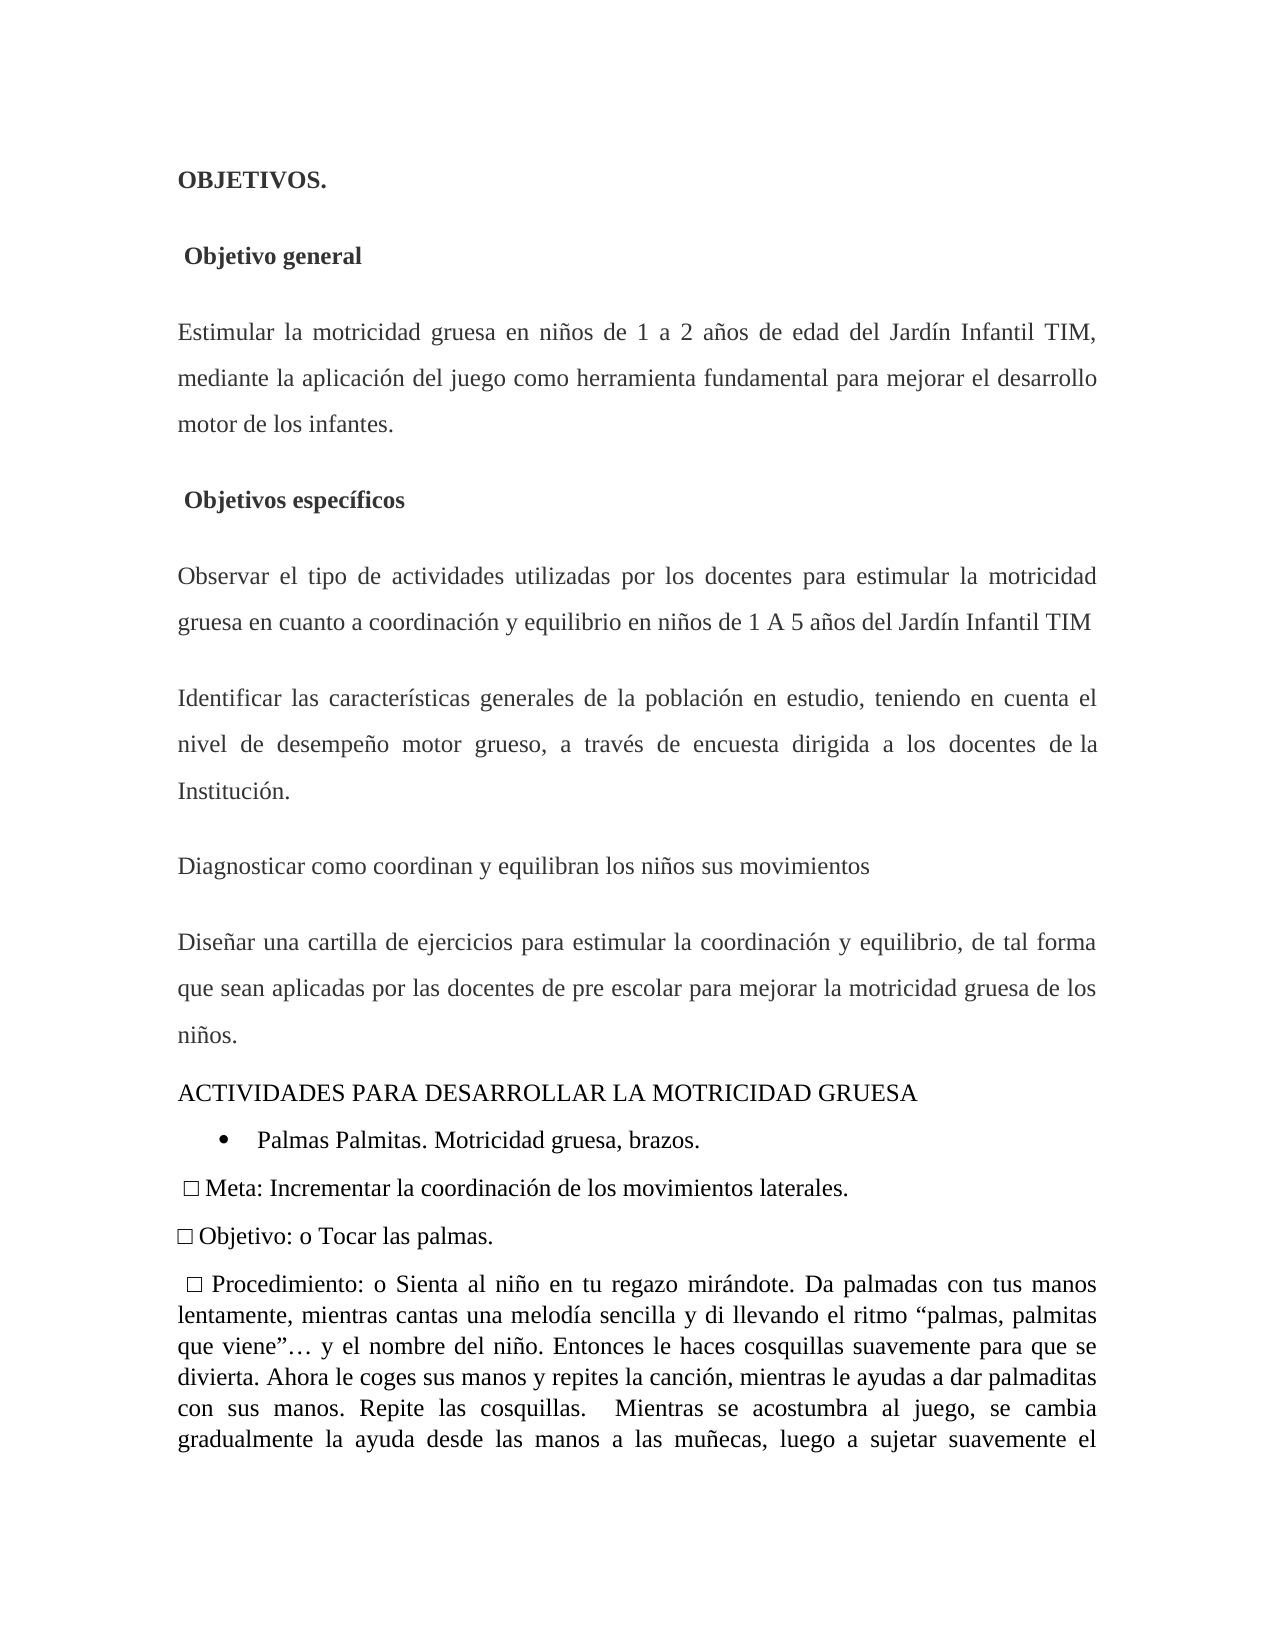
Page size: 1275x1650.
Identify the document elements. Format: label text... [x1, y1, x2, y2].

text Diagnosticar como coordinan y equilibran los niños sus movimientos [177, 834, 1098, 880]
text Diseñar una cartilla de ejercicios para estimular la coordinación y equilibrio, de tal forma que sean aplicadas por las docentes de pre escolar para mejorar la motricidad gruesa de los niños. [177, 909, 1098, 1049]
text Objetivos específicos [177, 467, 1098, 514]
text ACTIVIDADES PARA DESARROLLAR LA MOTRICIDAD GRUESA [177, 1078, 1098, 1107]
text □ Objetivo: o Tocar las palmas. [177, 1221, 1098, 1250]
text Objetivo general [177, 223, 1098, 270]
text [177, 1269, 1098, 1453]
list Palmas Palmitas. Motricidad gruesa, brazos. [219, 1126, 1098, 1154]
text □ Meta: Incrementar la coordinación de los movimientos laterales. [177, 1173, 1098, 1202]
text Observar el tipo de actividades utilizadas por los docentes para estimular la motricidad gruesa en cuanto a coordinación y equilibrio en niños de 1 A 5 años del Jardín Infantil TIM [177, 543, 1098, 636]
text Identificar las características generales de la población en estudio, teniendo en cuenta el nivel de desempeño motor grueso, a través de encuesta dirigida a los docentes de la Institución. [177, 665, 1098, 804]
text OBJETIVOS. [177, 148, 1098, 194]
text Estimular la motricidad gruesa en niños de 1 a 2 años de edad del Jardín Infantil TIM, mediante la aplicación del juego como herramienta fundamental para mejorar el desarrollo motor de los infantes. [177, 299, 1098, 438]
